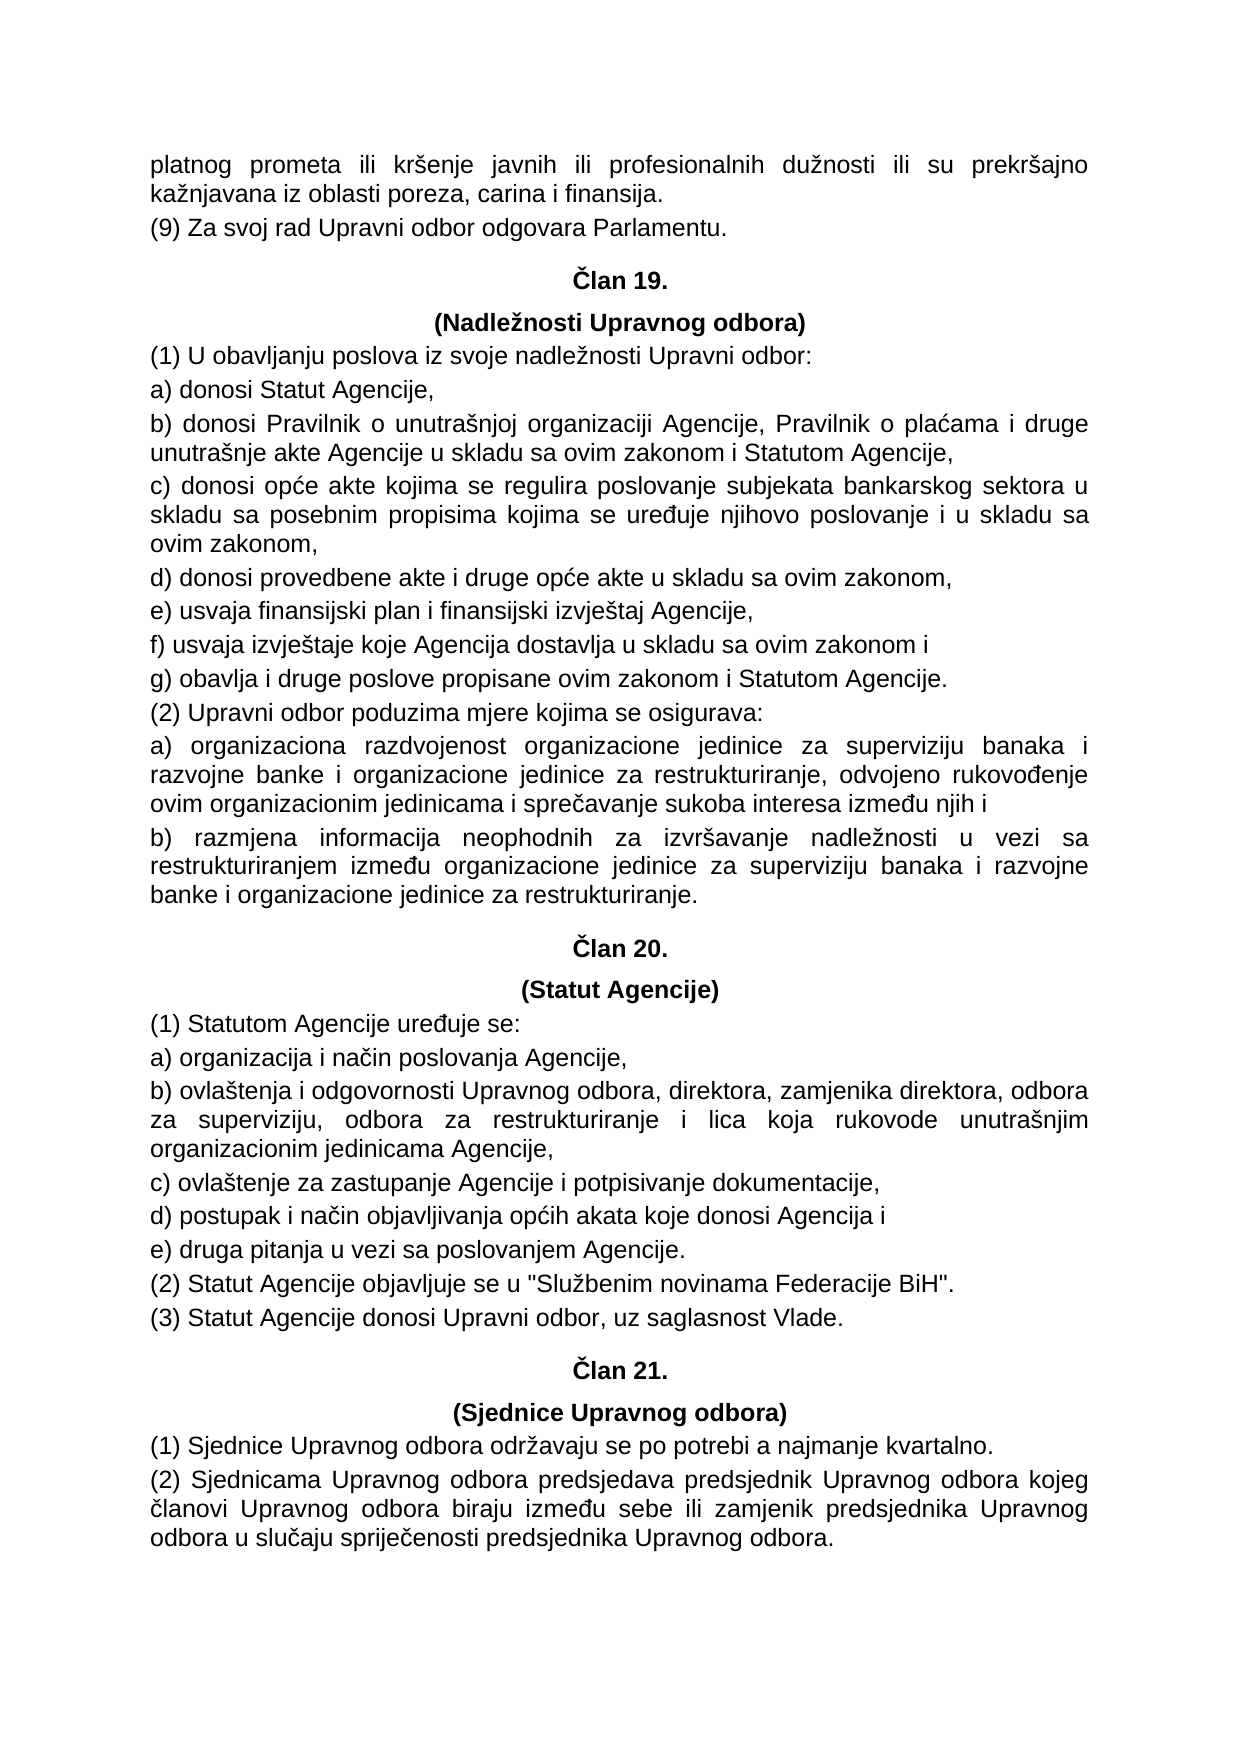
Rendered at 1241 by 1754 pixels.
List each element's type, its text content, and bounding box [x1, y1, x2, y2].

text (3) Statut Agencije donosi Upravni odbor, uz saglasnost Vlade. [150, 1302, 1090, 1331]
text (Nadležnosti Upravnog odbora) [150, 307, 1090, 336]
text (2) Statut Agencije objavljuje se u "Službenim novinama Federacije BiH". [150, 1269, 1090, 1297]
text c) ovlaštenje za zastupanje Agencije i potpisivanje dokumentacije, [150, 1167, 1090, 1196]
text (1) U obavljanju poslova iz svoje nadležnosti Upravni odbor: [150, 341, 1090, 370]
text Član 20. [150, 934, 1090, 962]
text d) donosi provedbene akte i druge opće akte u skladu sa ovim zakonom, [150, 562, 1090, 591]
text b) ovlaštenja i odgovornosti Upravnog odbora, direktora, zamjenika direktora, odbora za superviziju, odbora za restrukturiranje i lica koja rukovode unutrašnjim organizacionim jedinicama Agencije, [150, 1076, 1090, 1162]
text (1) Sjednice Upravnog odbora održavaju se po potrebi a najmanje kvartalno. [150, 1431, 1090, 1460]
text Član 19. [150, 266, 1090, 295]
text b) donosi Pravilnik o unutrašnjoj organizaciji Agencije, Pravilnik o plaćama i druge unutrašnje akte Agencije u skladu sa ovim zakonom i Statutom Agencije, [150, 409, 1090, 466]
text a) donosi Statut Agencije, [150, 375, 1090, 404]
text (2) Upravni odbor poduzima mjere kojima se osigurava: [150, 697, 1090, 726]
text (2) Sjednicama Upravnog odbora predsjedava predsjednik Upravnog odbora kojeg članovi Upravnog odbora biraju između sebe ili zamjenik predsjednika Upravnog odbora u slučaju spriječenosti predsjednika Upravnog odbora. [150, 1465, 1090, 1551]
text c) donosi opće akte kojima se regulira poslovanje subjekata bankarskog sektora u skladu sa posebnim propisima kojima se uređuje njihovo poslovanje i u skladu sa ovim zakonom, [150, 471, 1090, 557]
text Član 21. [150, 1356, 1090, 1385]
text e) druga pitanja u vezi sa poslovanjem Agencije. [150, 1235, 1090, 1264]
text (9) Za svoj rad Upravni odbor odgovara Parlamentu. [150, 212, 1090, 241]
text (Sjednice Upravnog odbora) [150, 1397, 1090, 1426]
text b) razmjena informacija neophodnih za izvršavanje nadležnosti u vezi sa restrukturiranjem između organizacione jedinice za superviziju banaka i razvojne banke i organizacione jedinice za restrukturiranje. [150, 822, 1090, 909]
text d) postupak i način objavljivanja općih akata koje donosi Agencija i [150, 1201, 1090, 1230]
text a) organizacija i način poslovanja Agencije, [150, 1042, 1090, 1071]
text (1) Statutom Agencije uređuje se: [150, 1009, 1090, 1037]
text (Statut Agencije) [150, 975, 1090, 1004]
text g) obavlja i druge poslove propisane ovim zakonom i Statutom Agencije. [150, 664, 1090, 692]
text f) usvaja izvještaje koje Agencija dostavlja u skladu sa ovim zakonom i [150, 630, 1090, 659]
text e) usvaja finansijski plan i finansijski izvještaj Agencije, [150, 596, 1090, 625]
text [150, 150, 1090, 207]
text a) organizaciona razdvojenost organizacione jedinice za superviziju banaka i razvojne banke i organizacione jedinice za restrukturiranje, odvojeno rukovođenje ovim organizacionim jedinicama i sprečavanje sukoba interesa između njih i [150, 731, 1090, 817]
